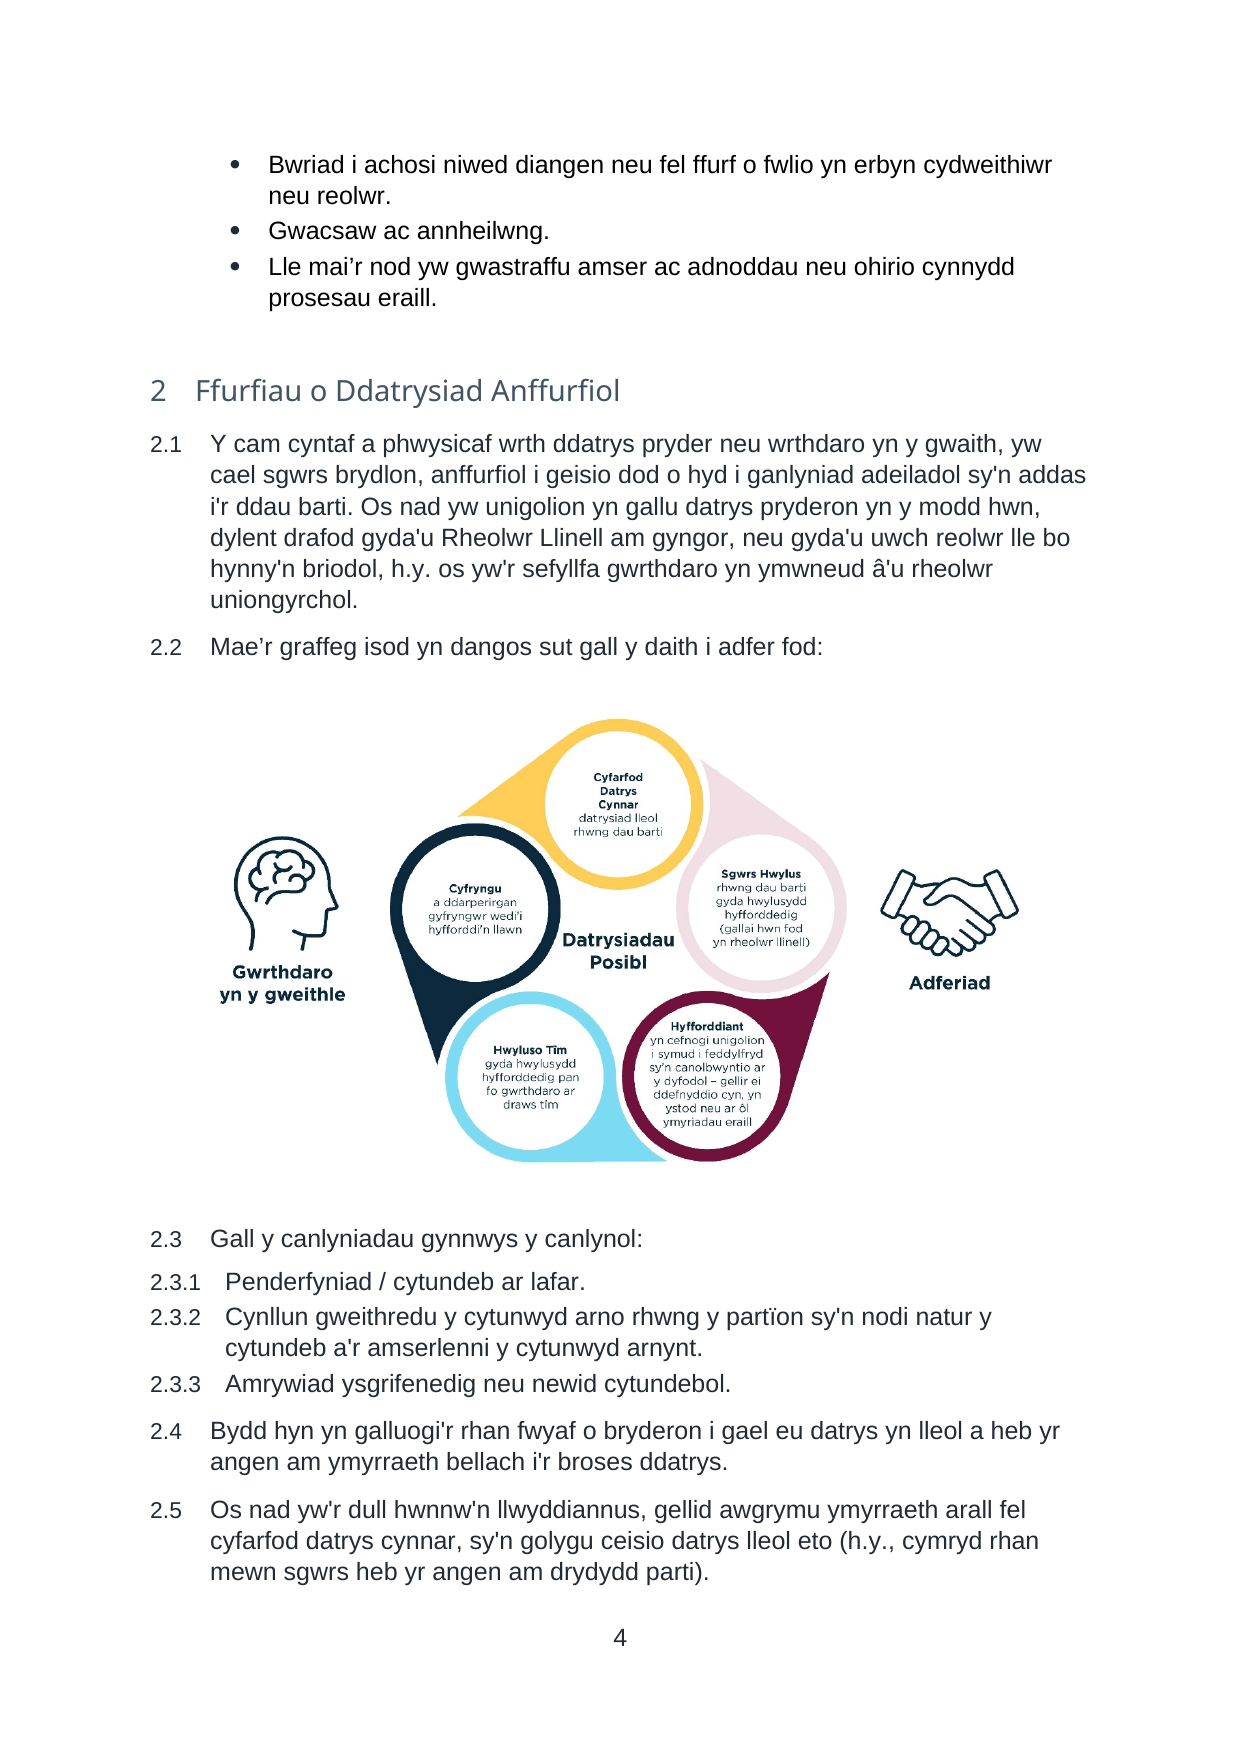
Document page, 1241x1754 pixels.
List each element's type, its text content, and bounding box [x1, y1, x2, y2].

subtitle Amrywiad ysgrifenedig neu newid cytundebol. [150, 1368, 1090, 1397]
subtitle Gall y canlyniadau gynnwys y canlynol: [150, 1223, 1090, 1252]
subtitle Bwriad i achosi niwed diangen neu fel ffurf o fwlio yn erbyn cydweithiwr neu reolwr. [231, 150, 1090, 210]
subtitle Os nad yw'r dull hwnnw'n llwyddiannus, gellid awgrymu ymyrraeth arall fel cyfarfod datrys cynnar, sy'n golygu ceisio datrys lleol eto (h.y., cymryd rhan mewn sgwrs heb yr angen am drydydd parti). [150, 1495, 1090, 1586]
picture [150, 675, 1091, 1205]
subtitle Cynllun gweithredu y cytunwyd arno rhwng y partïon sy'n nodi natur y cytundeb a'r amserlenni y cytunwyd arnynt. [150, 1302, 1090, 1362]
subtitle Mae’r graffeg isod yn dangos sut gall y daith i adfer fod: [150, 632, 1090, 661]
subtitle Lle mai’r nod yw gwastraffu amser ac adnoddau neu ohirio cynnydd prosesau eraill. [231, 252, 1090, 312]
subtitle Bydd hyn yn galluogi'r rhan fwyaf o bryderon i gael eu datrys yn lleol a heb yr angen am ymyrraeth bellach i'r broses ddatrys. [150, 1416, 1090, 1476]
subtitle Ffurfiau o Ddatrysiad Anffurfiol [150, 370, 1090, 409]
subtitle Gwacsaw ac annheilwng. [231, 216, 1090, 245]
subtitle Penderfyniad / cytundeb ar lafar. [150, 1267, 1090, 1296]
subtitle Y cam cyntaf a phwysicaf wrth ddatrys pryder neu wrthdaro yn y gwaith, yw cael sgwrs brydlon, anffurfiol i geisio dod o hyd i ganlyniad adeiladol sy'n addas i'r ddau barti. Os nad yw unigolion yn gallu datrys pryderon yn y modd hwn, dylent drafod gyda'u Rheolwr Llinell am gyngor, neu gyda'u uwch reolwr lle bo hynny'n briodol, h.y. os yw'r sefyllfa gwrthdaro yn ymwneud â'u rheolwr uniongyrchol. [150, 429, 1090, 613]
